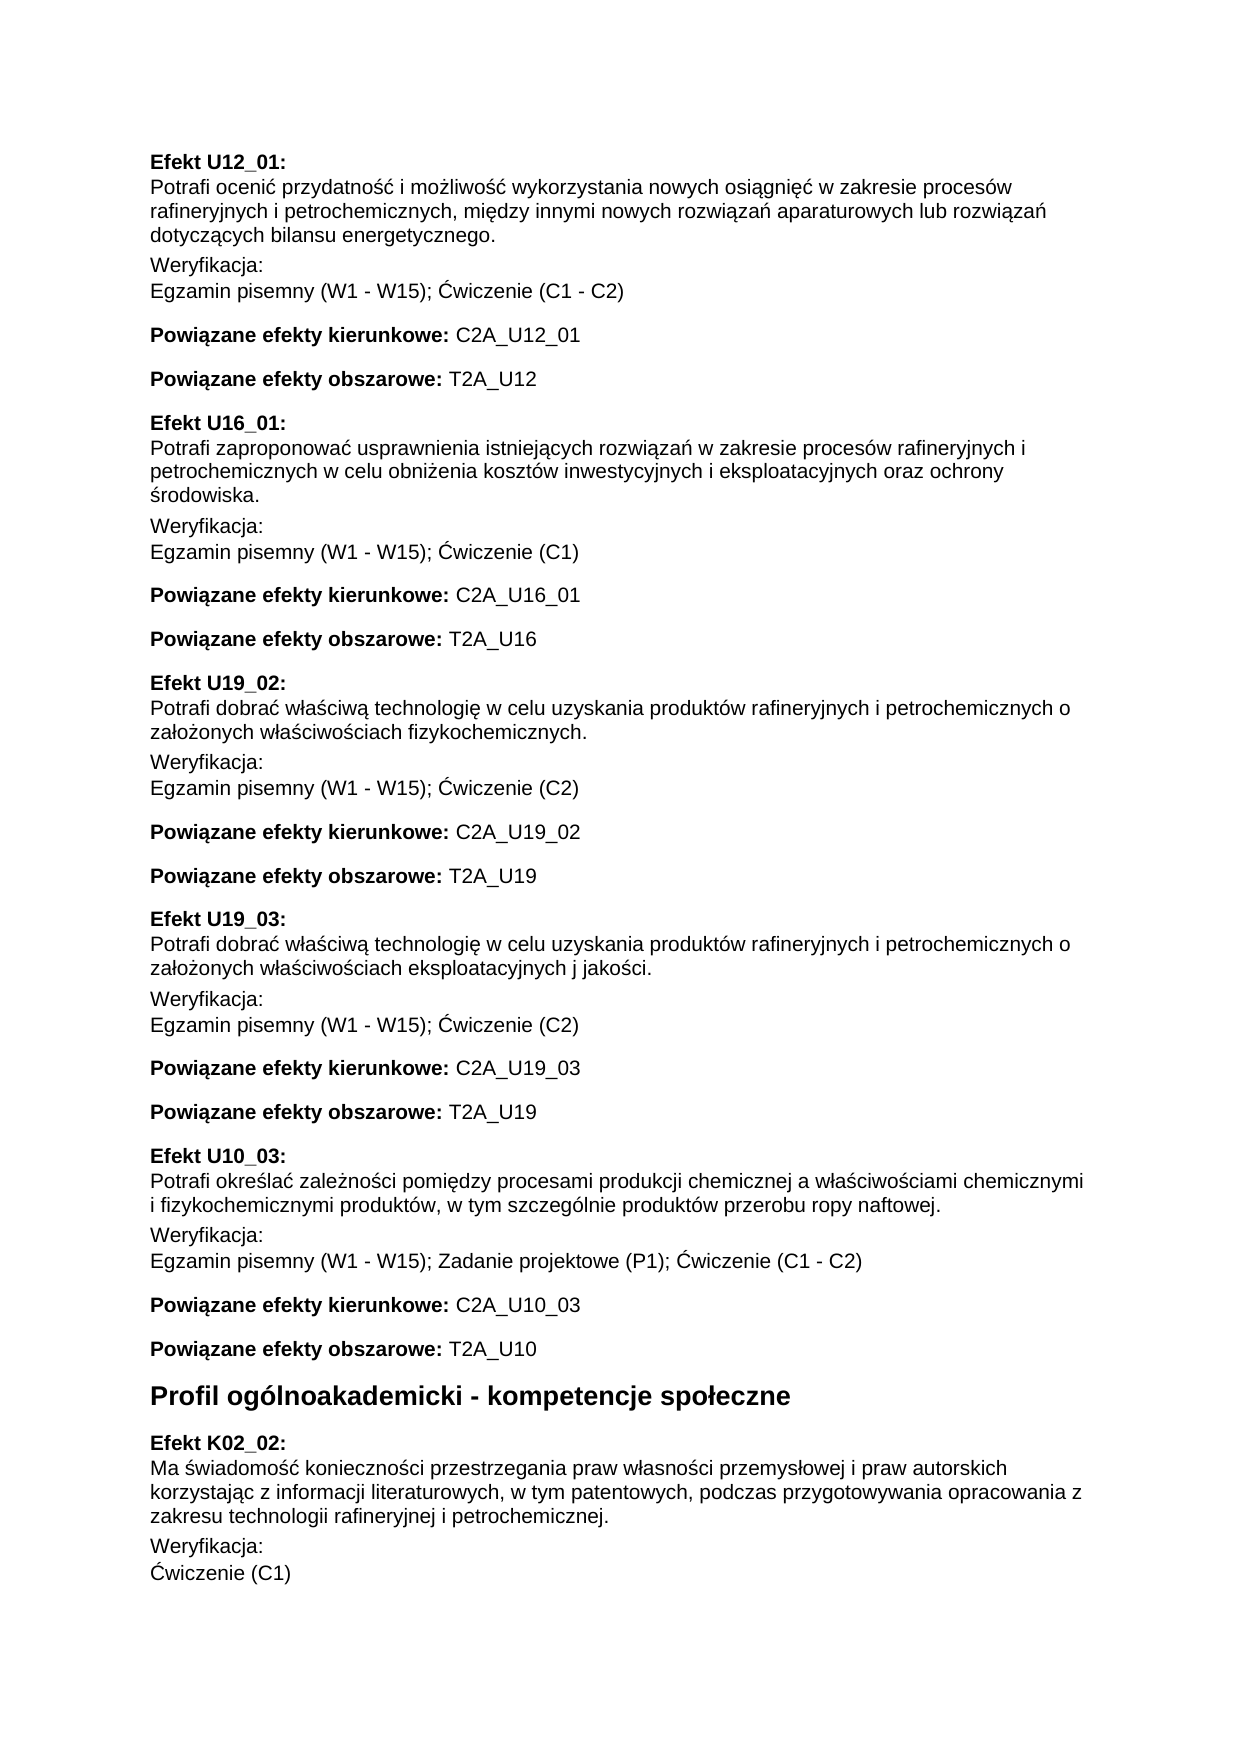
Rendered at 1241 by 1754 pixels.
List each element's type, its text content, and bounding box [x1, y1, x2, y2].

text Weryfikacja: [150, 1534, 1090, 1558]
text Egzamin pisemny (W1 - W15); Ćwiczenie (C2) [150, 1012, 1090, 1036]
text Weryfikacja: [150, 986, 1090, 1010]
text Powiązane efekty kierunkowe: C2A_U10_03 [150, 1293, 1090, 1317]
text Weryfikacja: [150, 253, 1090, 277]
text Efekt U12_01: [150, 150, 1090, 174]
text Weryfikacja: [150, 750, 1090, 774]
text Powiązane efekty obszarowe: T2A_U10 [150, 1336, 1090, 1360]
text Egzamin pisemny (W1 - W15); Zadanie projektowe (P1); Ćwiczenie (C1 - C2) [150, 1249, 1090, 1273]
text Egzamin pisemny (W1 - W15); Ćwiczenie (C1 - C2) [150, 279, 1090, 303]
text Powiązane efekty kierunkowe: C2A_U12_01 [150, 323, 1090, 347]
text Efekt U19_02: [150, 671, 1090, 695]
text Efekt U16_01: [150, 410, 1090, 434]
text Powiązane efekty obszarowe: T2A_U12 [150, 367, 1090, 391]
text Weryfikacja: [150, 513, 1090, 537]
subtitle Profil ogólnoakademicki - kompetencje społeczne [150, 1380, 1090, 1411]
text Potrafi ocenić przydatność i możliwość wykorzystania nowych osiągnięć w zakresie procesów rafineryjnych i petrochemicznych, między innymi nowych rozwiązań aparaturowych lub rozwiązań dotyczących bilansu energetycznego. [150, 175, 1090, 247]
text Potrafi określać zależności pomiędzy procesami produkcji chemicznej a właściwościami chemicznymi i fizykochemicznymi produktów, w tym szczególnie produktów przerobu ropy naftowej. [150, 1169, 1090, 1217]
text Egzamin pisemny (W1 - W15); Ćwiczenie (C2) [150, 776, 1090, 800]
text Efekt U10_03: [150, 1144, 1090, 1168]
text Powiązane efekty obszarowe: T2A_U19 [150, 863, 1090, 887]
text Potrafi dobrać właściwą technologię w celu uzyskania produktów rafineryjnych i petrochemicznych o założonych właściwościach fizykochemicznych. [150, 696, 1090, 744]
text Egzamin pisemny (W1 - W15); Ćwiczenie (C1) [150, 539, 1090, 563]
text Efekt U19_03: [150, 907, 1090, 931]
text Weryfikacja: [150, 1223, 1090, 1247]
text Powiązane efekty obszarowe: T2A_U19 [150, 1100, 1090, 1124]
text Powiązane efekty kierunkowe: C2A_U19_03 [150, 1056, 1090, 1080]
text Potrafi dobrać właściwą technologię w celu uzyskania produktów rafineryjnych i petrochemicznych o założonych właściwościach eksploatacyjnych j jakości. [150, 932, 1090, 980]
text Powiązane efekty kierunkowe: C2A_U19_02 [150, 820, 1090, 844]
text Ćwiczenie (C1) [150, 1560, 1090, 1584]
text Powiązane efekty kierunkowe: C2A_U16_01 [150, 583, 1090, 607]
text Ma świadomość konieczności przestrzegania praw własności przemysłowej i praw autorskich korzystając z informacji literaturowych, w tym patentowych, podczas przygotowywania opracowania z zakresu technologii rafineryjnej i petrochemicznej. [150, 1456, 1090, 1528]
text Powiązane efekty obszarowe: T2A_U16 [150, 627, 1090, 651]
text Efekt K02_02: [150, 1431, 1090, 1455]
text Potrafi zaproponować usprawnienia istniejących rozwiązań w zakresie procesów rafineryjnych i petrochemicznych w celu obniżenia kosztów inwestycyjnych i eksploatacyjnych oraz ochrony środowiska. [150, 435, 1090, 507]
